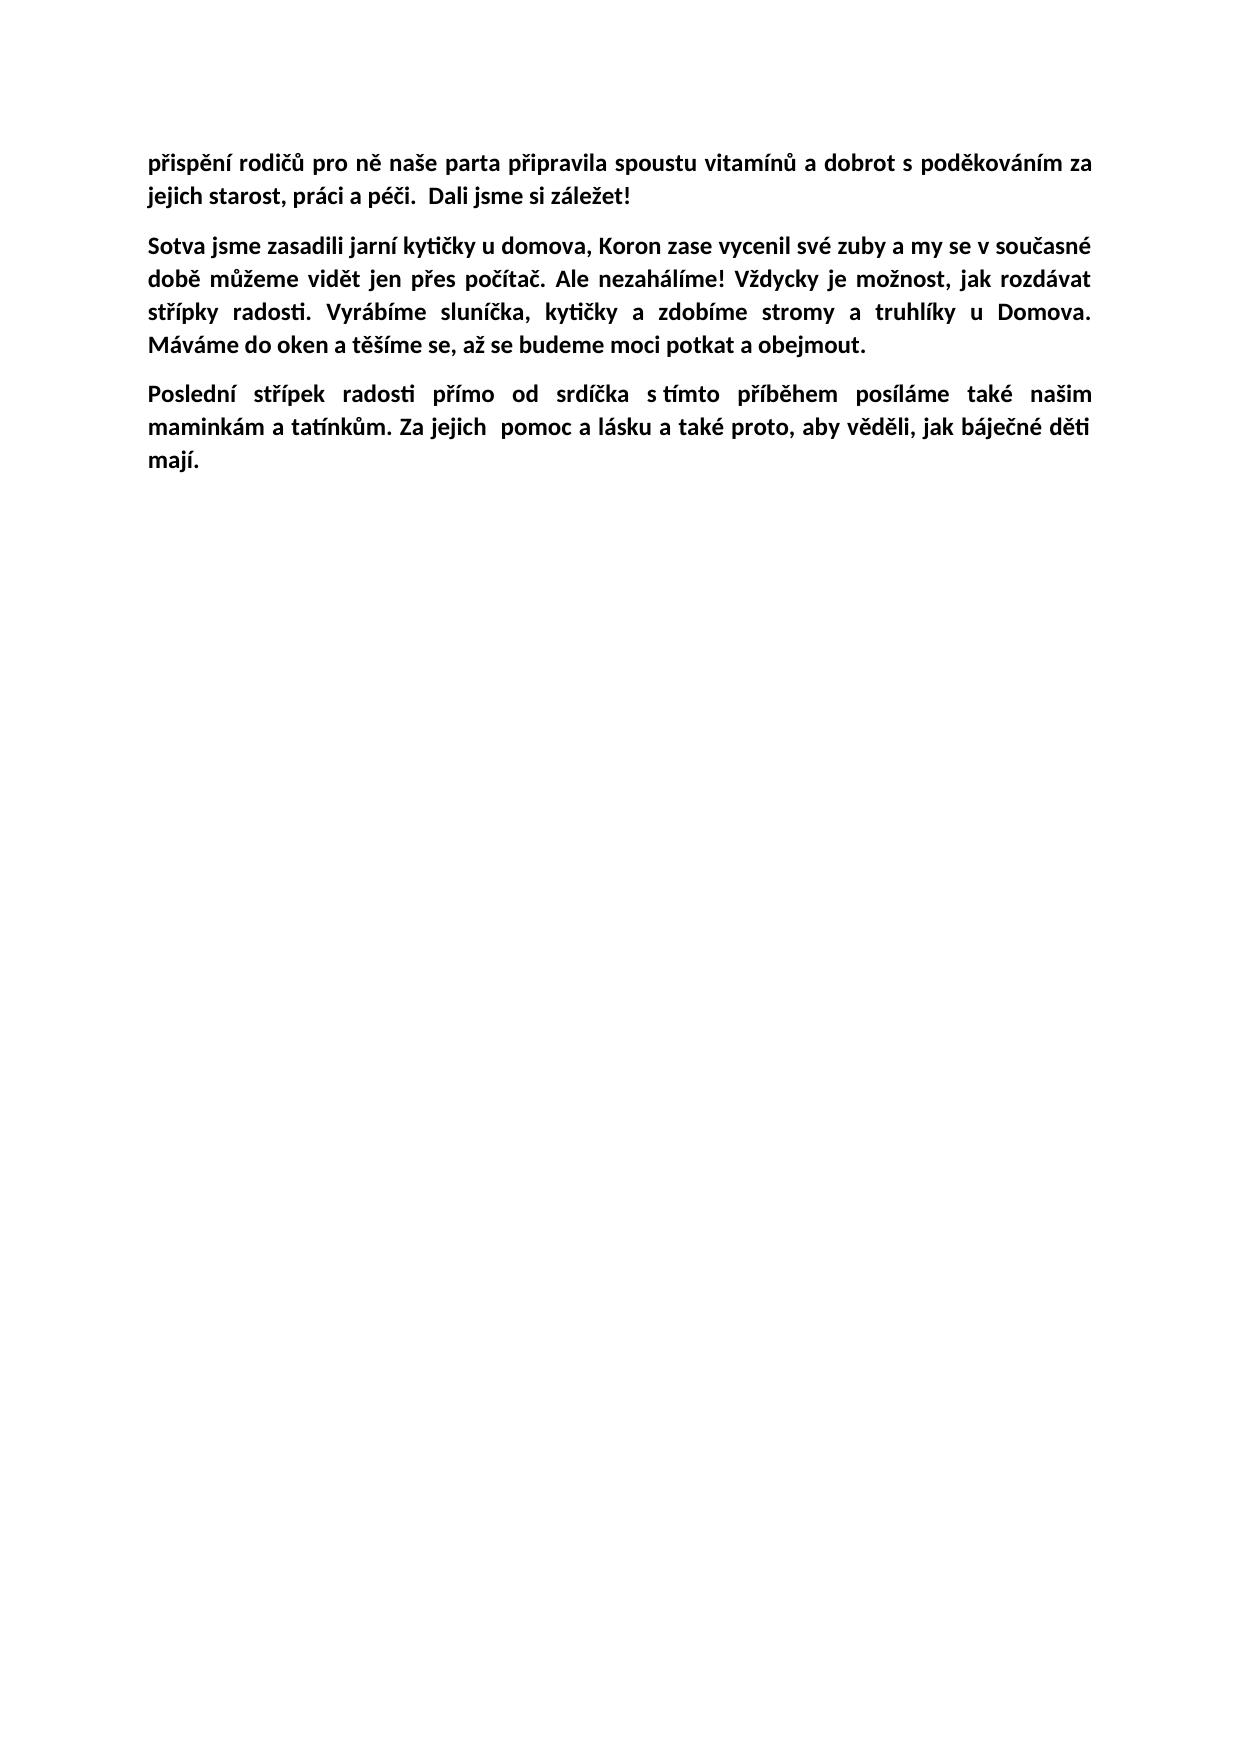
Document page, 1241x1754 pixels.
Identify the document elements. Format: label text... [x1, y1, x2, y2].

text Sotva jsme zasadili jarní kytičky u domova, Koron zase vycenil své zuby a my se v současné době můžeme vidět jen přes počítač. Ale nezahálíme! Vždycky je možnost, jak rozdávat střípky radosti. Vyrábíme sluníčka, kytičky a zdobíme stromy a truhlíky u Domova. Máváme do oken a těšíme se, až se budeme moci potkat a obejmout. [148, 230, 1093, 359]
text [148, 148, 1093, 211]
text Poslední střípek radosti přímo od srdíčka s tímto příběhem posíláme také našim maminkám a tatínkům. Za jejich pomoc a lásku a také proto, aby věděli, jak báječné děti mají. [148, 378, 1093, 475]
